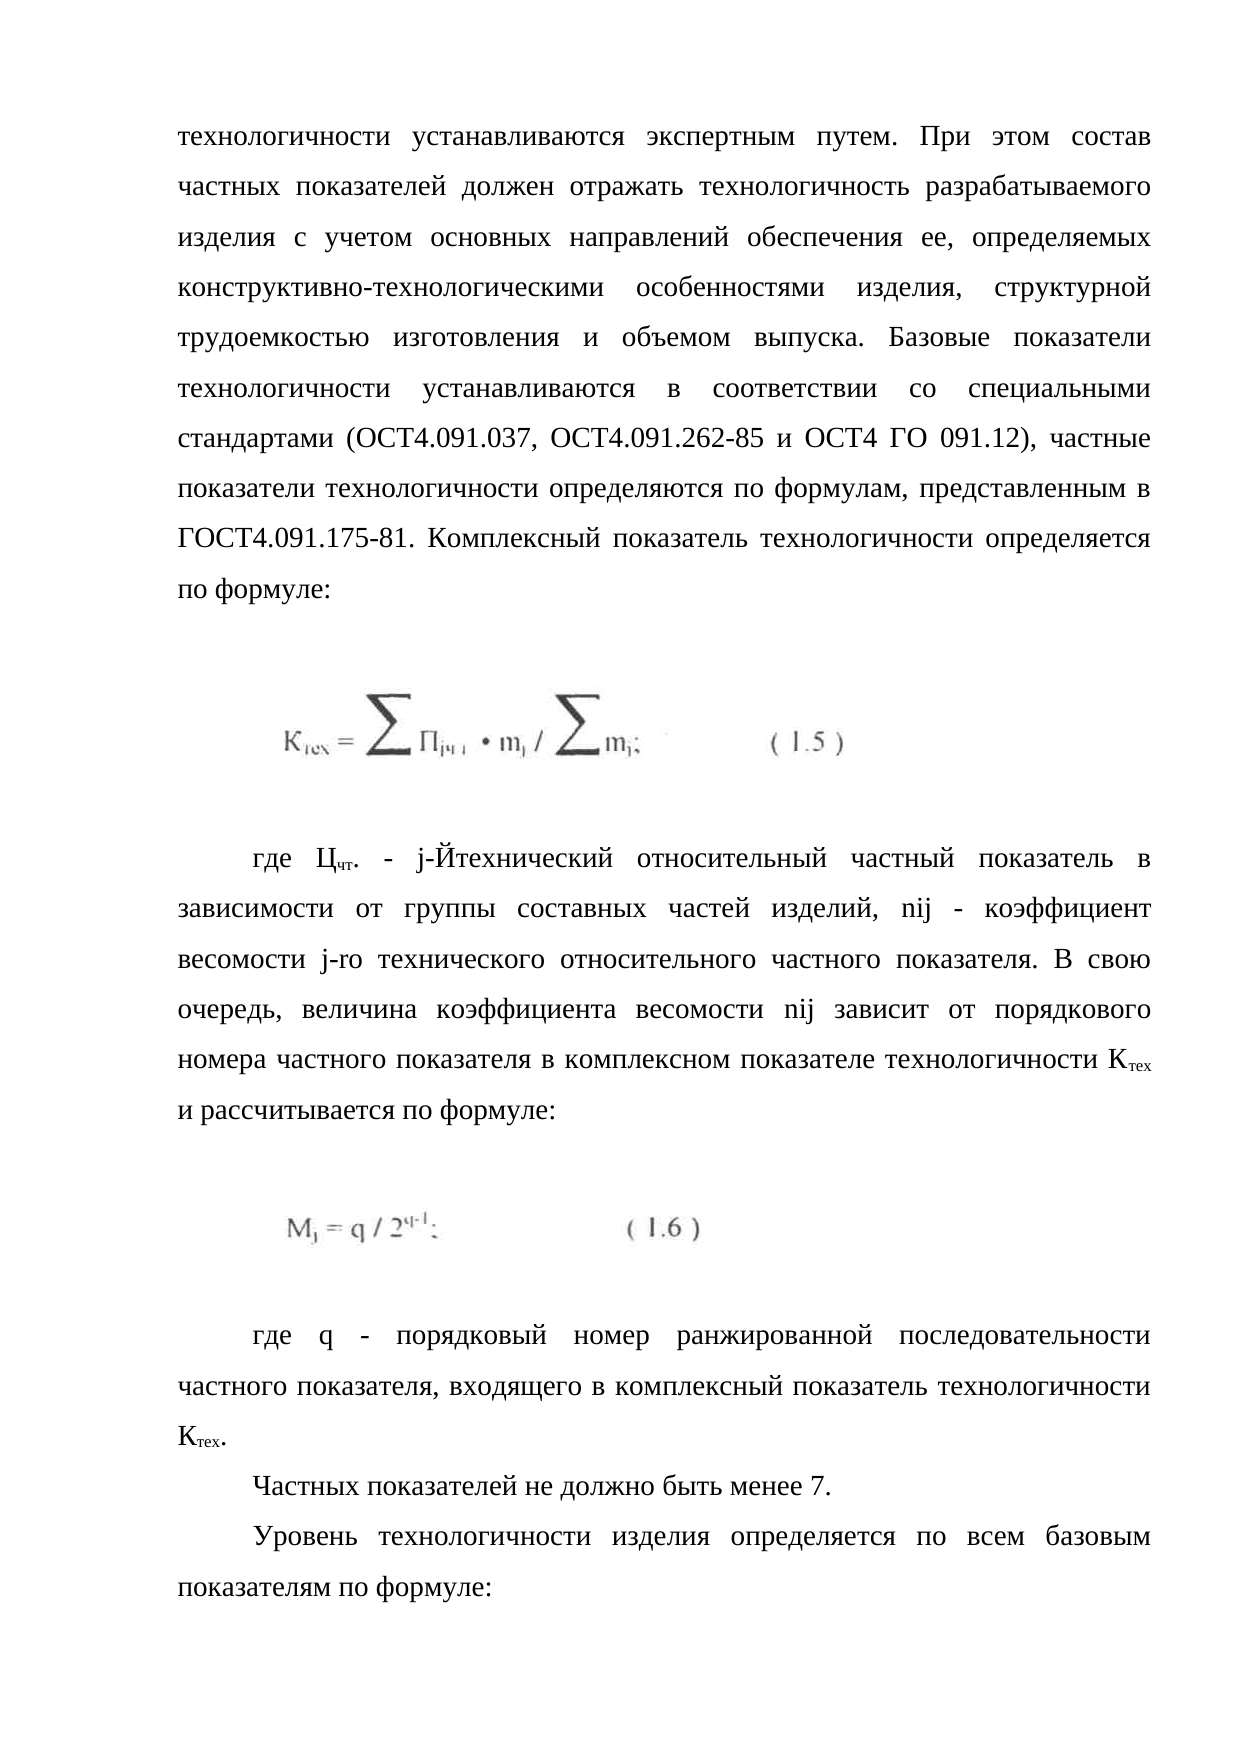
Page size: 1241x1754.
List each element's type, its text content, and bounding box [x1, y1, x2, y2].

text Уровень технологичности изделия определяется по всем базовым показателям по формуле: [177, 1518, 1152, 1602]
picture [252, 1192, 753, 1255]
picture [252, 671, 871, 778]
text где q - порядковый номер ранжированной последовательности частного показателя, входящего в комплексный показатель технологичности Ктех. [177, 1317, 1152, 1451]
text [177, 118, 1152, 604]
text где Цчт. - j-Йтехнический относительный частный показатель в зависимости от группы составных частей изделий, nij - коэффициент весомости j-ro технического относительного частного показателя. В свою очередь, величина коэффициента весомости nij зависит от порядкового номера частного показателя в комплексном показателе технологичности Ктех и рассчитывается по формуле: [177, 840, 1152, 1125]
text Частных показателей не должно быть менее 7. [177, 1468, 1152, 1502]
